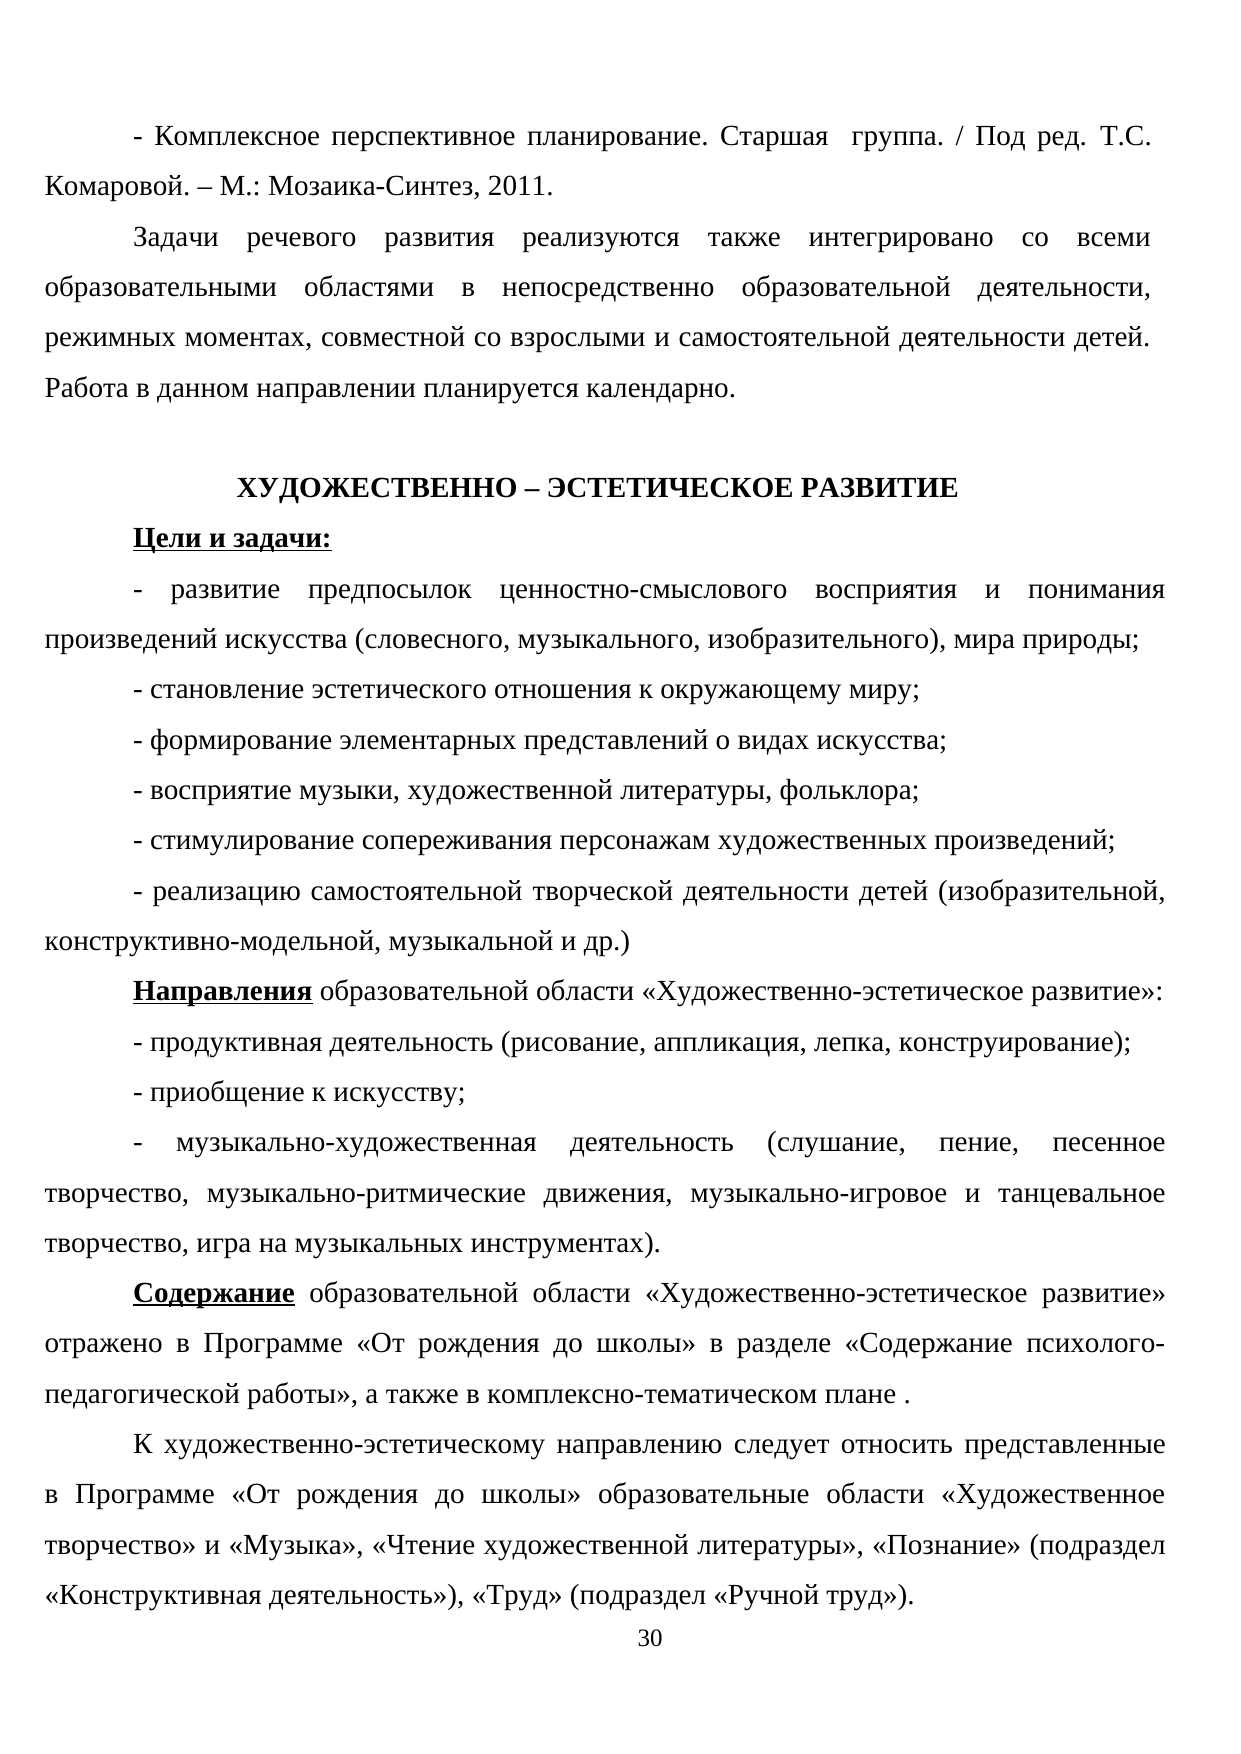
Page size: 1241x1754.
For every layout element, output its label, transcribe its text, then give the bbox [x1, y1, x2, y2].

text - стимулирование сопереживания персонажам художественных произведений; [44, 822, 1166, 856]
text - Комплексное перспективное планирование. Старшая группа. / Под ред. Т.С. Комаровой. – М.: Мозаика-Синтез, 2011. [44, 118, 1152, 202]
text - приобщение к искусству; [44, 1074, 1166, 1108]
text Цели и задачи: [44, 521, 1166, 554]
text - формирование элементарных представлений о видах искусства; [44, 722, 1166, 755]
text Содержание образовательной области «Художественно-эстетическое развитие» отражено в Программе «От рождения до школы» в разделе «Содержание психолого-педагогической работы», а также в комплексно-тематическом плане . [44, 1275, 1166, 1409]
text - восприятие музыки, художественной литературы, фольклора; [44, 772, 1166, 806]
text ХУДОЖЕСТВЕННО – ЭСТЕТИЧЕСКОЕ РАЗВИТИЕ [148, 470, 1166, 504]
text К художественно-эстетическому направлению следует относить представленные в Программе «От рождения до школы» образовательные области «Художественное творчество» и «Музыка», «Чтение художественной литературы», «Познание» (подраздел «Конструктивная деятельность»), «Труд» (подраздел «Ручной труд»). [44, 1426, 1166, 1611]
text Направления образовательной области «Художественно-эстетическое развитие»: [44, 973, 1166, 1007]
text - музыкально-художественная деятельность (слушание, пение, песенное творчество, музыкально-ритмические движения, музыкально-игровое и танцевальное творчество, игра на музыкальных инструментах). [44, 1124, 1166, 1258]
text - продуктивная деятельность (рисование, аппликация, лепка, конструирование); [44, 1024, 1166, 1057]
text - реализацию самостоятельной творческой деятельности детей (изобразительной, конструктивно-модельной, музыкальной и др.) [44, 873, 1166, 957]
text - развитие предпосылок ценностно-смыслового восприятия и понимания произведений искусства (словесного, музыкального, изобразительного), мира природы; [44, 571, 1166, 655]
text - становление эстетического отношения к окружающему миру; [44, 672, 1166, 705]
text Задачи речевого развития реализуются также интегрировано со всеми образовательными областями в непосредственно образовательной деятельности, режимных моментах, совместной со взрослыми и самостоятельной деятельности детей. Работа в данном направлении планируется календарно. [44, 219, 1152, 403]
